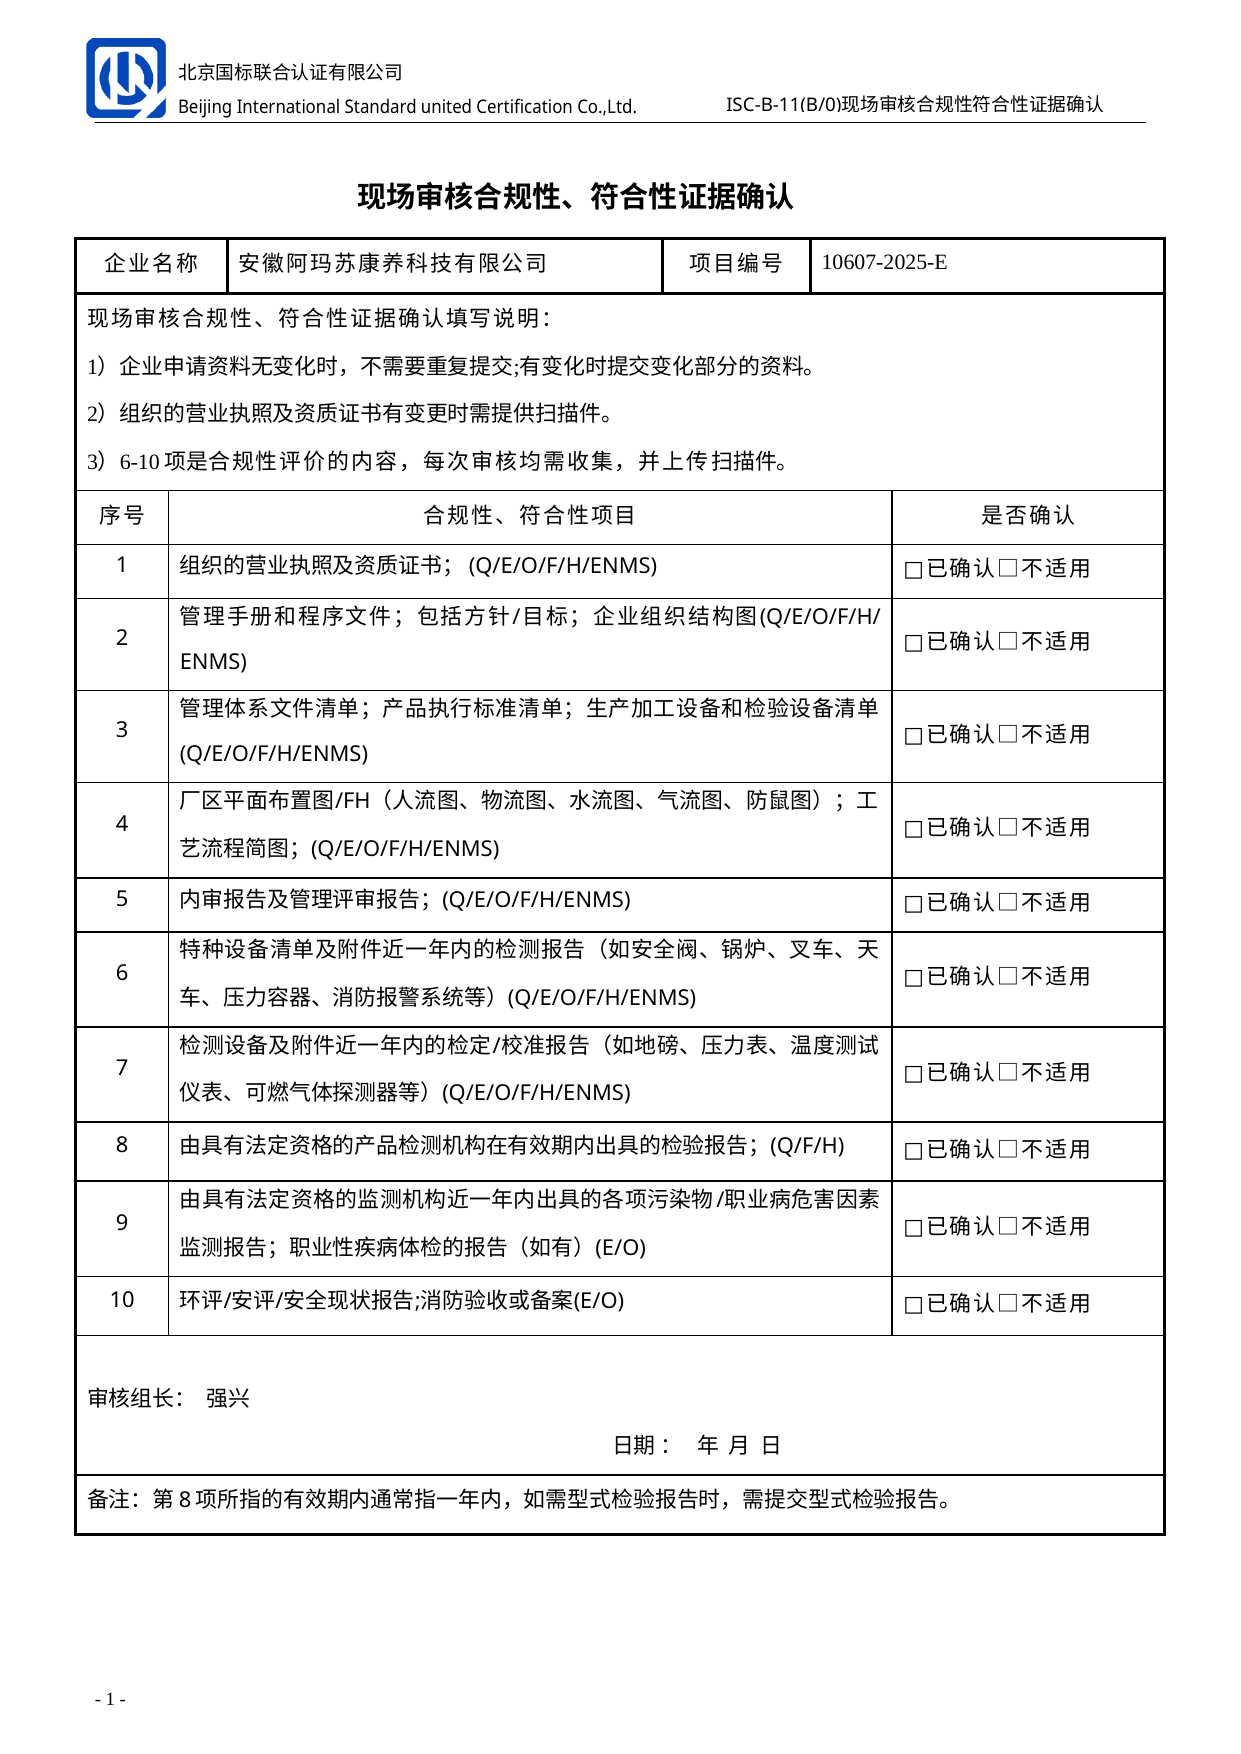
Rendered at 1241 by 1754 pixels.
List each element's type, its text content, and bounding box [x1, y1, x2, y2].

table_cell □已确认□不适用 [893, 599, 1163, 690]
table_cell 厂区平面布置图/FH（人流图、物流图、水流图、气流图、防鼠图）；工艺流程简图；(Q/E/O/F/H/ENMS) [169, 783, 891, 877]
table_header 安徽阿玛苏康养科技有限公司 [229, 240, 661, 292]
table_cell □已确认□不适用 [893, 1123, 1163, 1180]
table_cell 是否确认 [893, 491, 1163, 543]
table_cell 10 [77, 1277, 168, 1334]
table_cell 3 [77, 691, 168, 782]
table_cell 特种设备清单及附件近一年内的检测报告（如安全阀、锅炉、叉车、天车、压力容器、消防报警系统等）(Q/E/O/F/H/ENMS) [169, 933, 891, 1026]
table_cell 现场审核合规性、符合性证据确认填写说明： 1）企业申请资料无变化时，不需要重复提交;有变化时提交变化部分的资料。 2）组织的营业执照及资质证书有变更时需提供扫描件。 3）6-10项是合规性评价的内容，每次审核均需收集，并上传扫描件。 [77, 295, 1163, 490]
table_cell 由具有法定资格的监测机构近一年内出具的各项污染物/职业病危害因素监测报告；职业性疾病体检的报告（如有）(E/O) [169, 1182, 891, 1276]
table_cell 备注：第8项所指的有效期内通常指一年内，如需型式检验报告时，需提交型式检验报告。 [77, 1476, 1163, 1533]
table_cell 6 [77, 933, 168, 1026]
table_header 企业名称 [77, 240, 226, 292]
table_cell 环评/安评/安全现状报告;消防验收或备案(E/O) [169, 1277, 891, 1334]
table_cell □已确认□不适用 [893, 933, 1163, 1026]
table_cell □已确认□不适用 [893, 545, 1163, 597]
picture [86, 38, 166, 118]
table_cell 9 [77, 1182, 168, 1276]
table_cell 审核组长： 强兴 日期 ： 年 月 日 [77, 1336, 1163, 1474]
table_cell 由具有法定资格的产品检测机构在有效期内出具的检验报告；(Q/F/H) [169, 1123, 891, 1180]
table_cell 内审报告及管理评审报告；(Q/E/O/F/H/ENMS) [169, 879, 891, 931]
table_cell 1 [77, 545, 168, 597]
table_cell 检测设备及附件近一年内的检定/校准报告（如地磅、压力表、温度测试仪表、可燃气体探测器等）(Q/E/O/F/H/ENMS) [169, 1028, 891, 1121]
table_cell 7 [77, 1028, 168, 1121]
table_cell 8 [77, 1123, 168, 1180]
table_cell □已确认□不适用 [893, 879, 1163, 931]
table_cell □已确认□不适用 [893, 1028, 1163, 1121]
table_cell 5 [77, 879, 168, 931]
text 现场审核合规性、符合性证据确认 [94, 173, 1146, 216]
table_header 10607-2025-E [812, 240, 1163, 292]
table_cell 合规性、符合性项目 [169, 491, 891, 543]
table_cell 组织的营业执照及资质证书； (Q/E/O/F/H/ENMS) [169, 545, 891, 597]
table_header 项目编号 [664, 240, 809, 292]
table_cell □已确认□不适用 [893, 691, 1163, 782]
table_cell □已确认□不适用 [893, 1277, 1163, 1334]
table_cell □已确认□不适用 [893, 1182, 1163, 1276]
table_cell 2 [77, 599, 168, 690]
table_cell 序号 [77, 491, 168, 543]
table_cell 管理体系文件清单；产品执行标准清单；生产加工设备和检验设备清单(Q/E/O/F/H/ENMS) [169, 691, 891, 782]
table_cell 管理手册和程序文件；包括方针/目标；企业组织结构图(Q/E/O/F/H/ENMS) [169, 599, 891, 690]
table_cell 4 [77, 783, 168, 877]
table_cell □已确认□不适用 [893, 783, 1163, 877]
